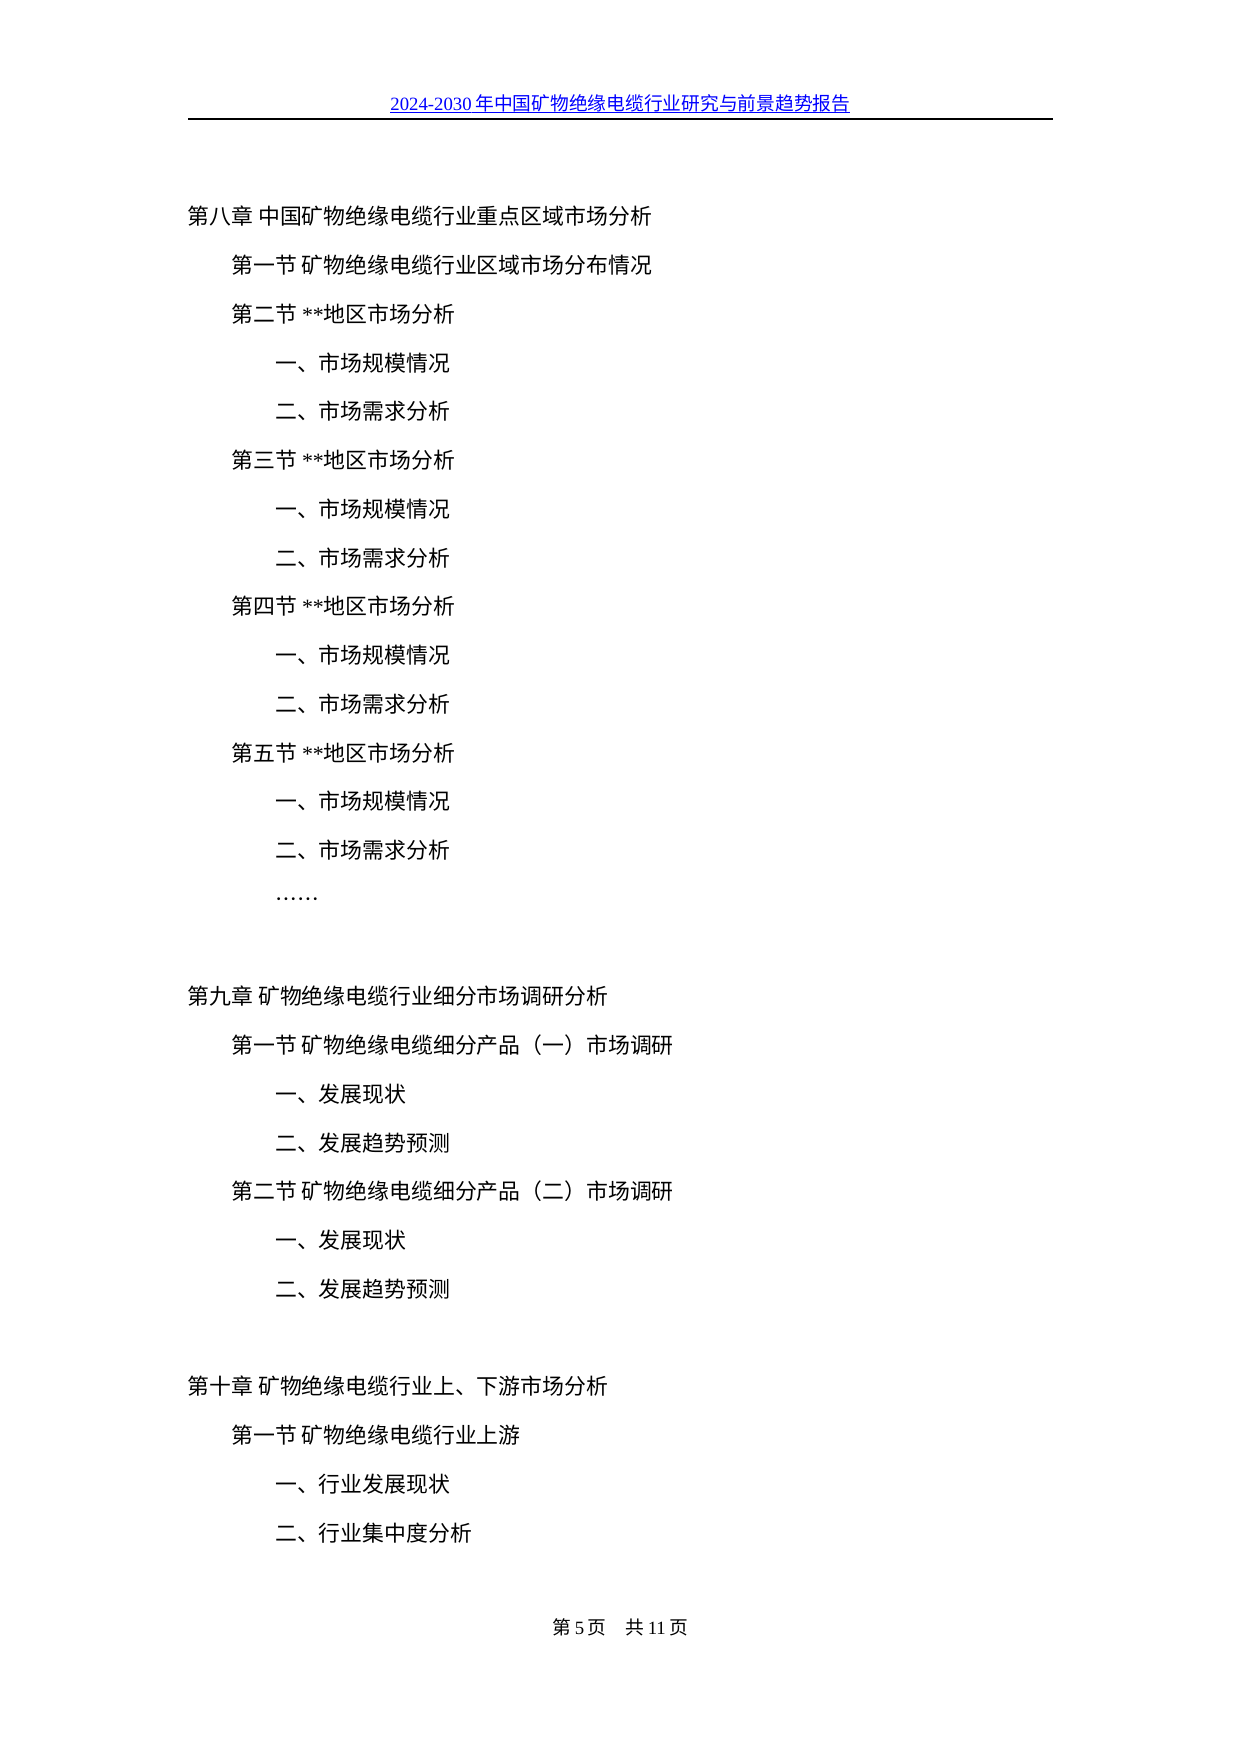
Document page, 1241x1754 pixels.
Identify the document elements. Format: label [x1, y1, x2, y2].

text [187, 150, 1053, 1548]
